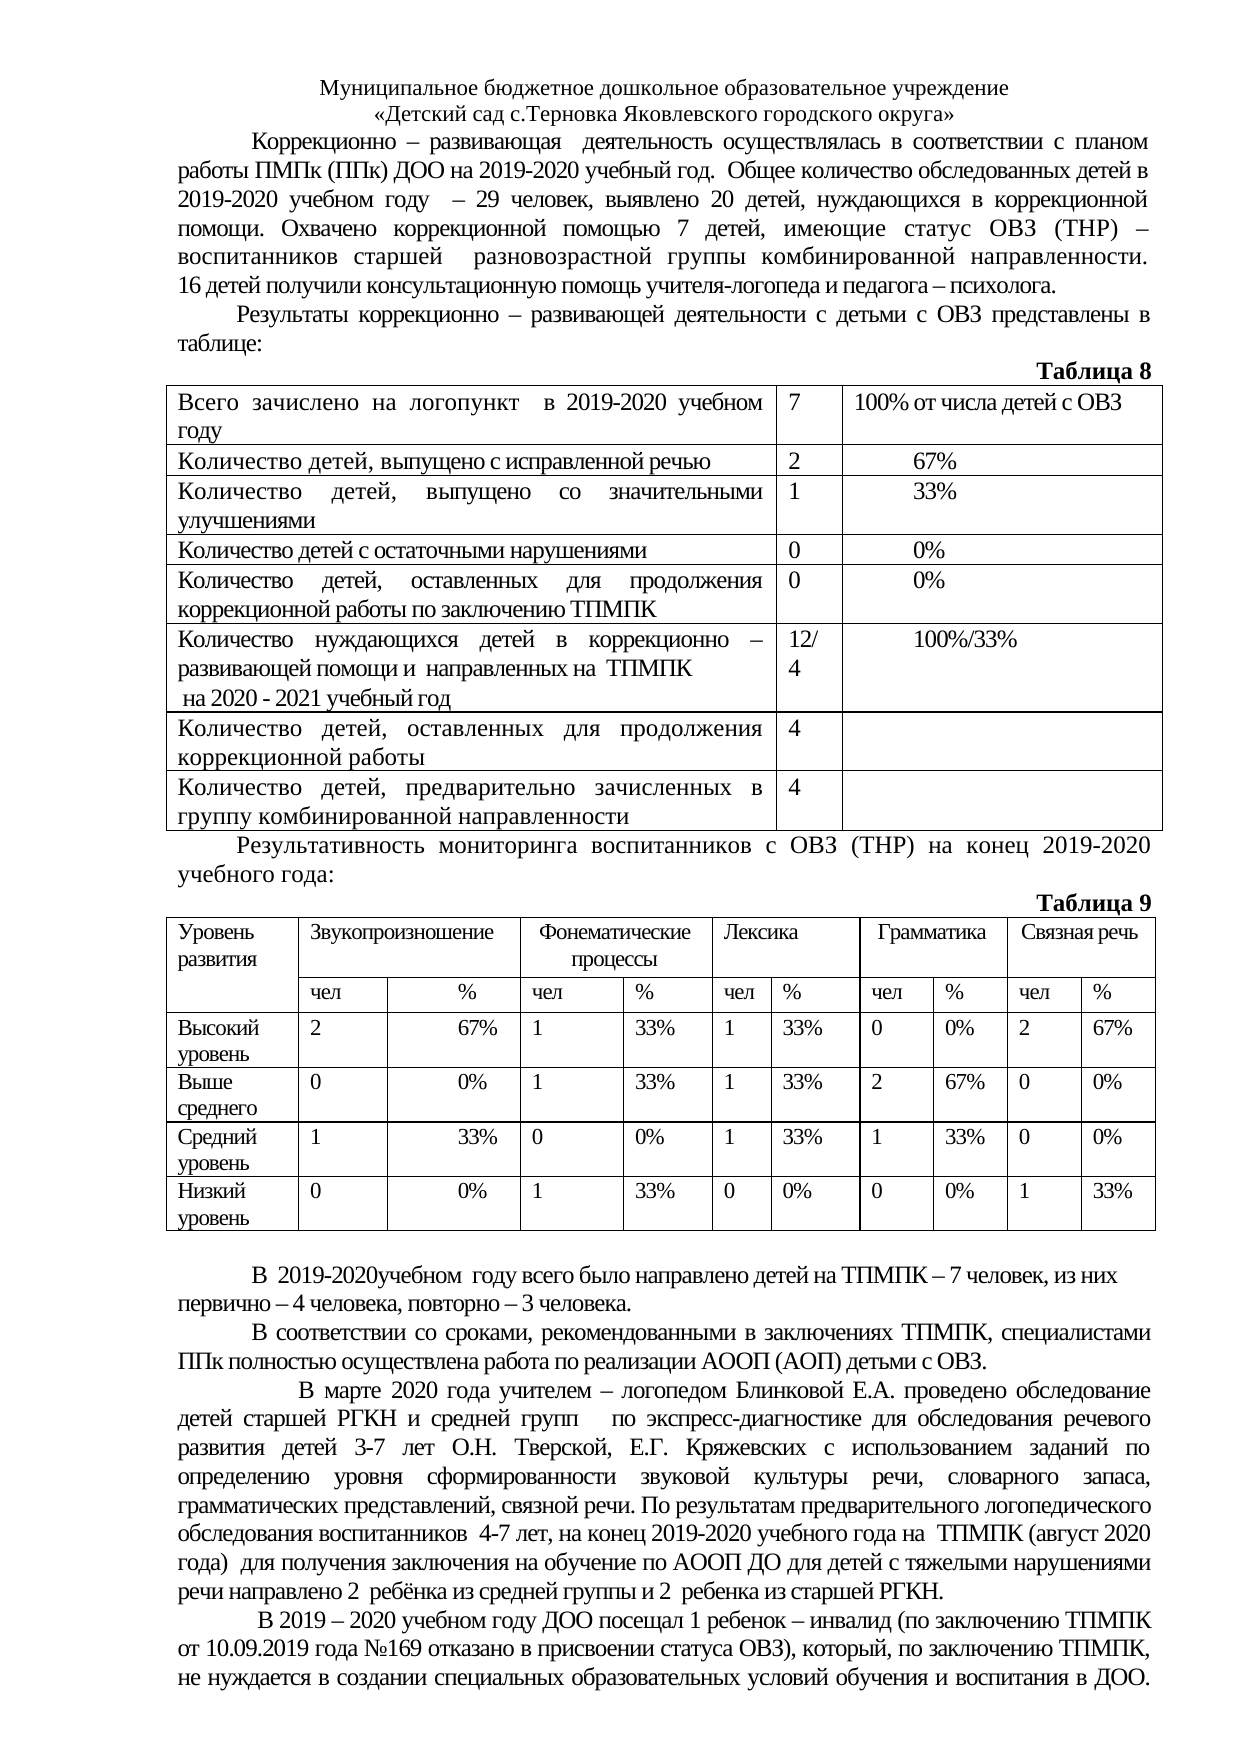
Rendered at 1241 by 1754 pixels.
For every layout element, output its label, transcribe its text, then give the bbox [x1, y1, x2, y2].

table_header Всего зачислено на логопункт в 2019-2020 учебном году [167, 386, 776, 444]
table_cell 33% [772, 1123, 859, 1176]
table_cell 33% [624, 1068, 712, 1121]
table_cell 0 [299, 1068, 387, 1121]
table_cell 1 [521, 1177, 623, 1230]
table_header 7 [777, 386, 842, 444]
table_cell 1 [861, 1123, 933, 1176]
table_cell 0 [861, 1177, 933, 1230]
table_cell Количество детей, выпущено с исправленной речью [167, 445, 776, 474]
table_cell 0 [1008, 1068, 1081, 1121]
text Таблица 8 [177, 356, 1152, 385]
table_cell 1 [713, 1123, 771, 1176]
table_cell 4 [777, 713, 842, 770]
table_cell 0 [777, 535, 842, 564]
table_cell % [934, 978, 1007, 1012]
table_cell 2 [1008, 1013, 1081, 1067]
table_cell 0% [843, 535, 1162, 564]
text В 2019-2020учебном году всего было направлено детей на ТПМПК – 7 человек, из них первично – 4 человека, повторно – 3 человека. [177, 1260, 1152, 1317]
table_cell 4 [777, 771, 842, 829]
table_cell 33% [1082, 1177, 1155, 1230]
table_cell 0% [624, 1123, 712, 1176]
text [177, 1605, 1152, 1691]
table_cell % [1082, 978, 1155, 1012]
text В соответствии со сроками, рекомендованными в заключениях ТПМПК, специалистами ППк полностью осуществлена работа по реализации АООП (АОП) детьми с ОВЗ. [177, 1317, 1152, 1375]
table_cell чел [861, 978, 933, 1012]
table_header Грамматика [861, 918, 1007, 977]
table_cell 33% [624, 1177, 712, 1230]
table_cell Выше среднего [167, 1068, 298, 1121]
table_cell 33% [624, 1013, 712, 1067]
table_cell 0 [777, 565, 842, 623]
table_cell 1 [713, 1013, 771, 1067]
table_cell Количество детей, предварительно зачисленных в группу комбинированной направленности [167, 771, 776, 829]
table_header Связная речь [1008, 918, 1155, 977]
table_cell 1 [777, 476, 842, 534]
table_header Звукопроизношение [299, 918, 520, 977]
table_cell чел [299, 978, 387, 1012]
table_cell чел [713, 978, 771, 1012]
table_cell 1 [521, 1013, 623, 1067]
table_cell чел [521, 978, 623, 1012]
table_cell 0% [772, 1177, 859, 1230]
table_header Фонематические процессы [521, 918, 712, 977]
table_cell 0% [934, 1177, 1007, 1230]
table_cell Количество детей, выпущено со значительными улучшениями [167, 476, 776, 534]
text Результаты коррекционно – развивающей деятельности с детьми с ОВЗ представлены в таблице: [177, 299, 1152, 356]
table_cell 100%/33% [843, 624, 1162, 711]
table_cell % [388, 978, 520, 1012]
table_header Уровень развития [167, 918, 298, 1012]
table_cell 2 [777, 445, 842, 474]
table_cell [843, 713, 1162, 770]
table_header 100% от числа детей с ОВЗ [843, 386, 1162, 444]
table_cell 1 [299, 1123, 387, 1176]
table_cell % [624, 978, 712, 1012]
table_cell 0% [388, 1177, 520, 1230]
table_cell 2 [861, 1068, 933, 1121]
table_cell Высокий уровень [167, 1013, 298, 1067]
table_cell Количество нуждающихся детей в коррекционно – развивающей помощи и направленных на ТПМПК на 2020 - 2021 учебный год [167, 624, 776, 711]
table_cell 0% [1082, 1123, 1155, 1176]
table_cell 0 [521, 1123, 623, 1176]
table_cell Низкий уровень [167, 1177, 298, 1230]
table_cell 67% [1082, 1013, 1155, 1067]
table_cell 1 [713, 1068, 771, 1121]
table_cell 0% [934, 1013, 1007, 1067]
table_cell 0 [1008, 1123, 1081, 1176]
table_cell Средний уровень [167, 1123, 298, 1176]
table_cell 33% [772, 1068, 859, 1121]
text Коррекционно – развивающая деятельность осуществлялась в соответствии с планом работы ПМПк (ППк) ДОО на 2019-2020 учебный год. Общее количество обследованных детей в 2019-2020 учебном году – 29 человек, выявлено 20 детей, нуждающихся в коррекционной помощи. Охвачено коррекционной помощью 7 детей, имеющие статус ОВЗ (ТНР) – воспитанников старшей разновозрастной группы комбинированной направленности. 16 детей получили консультационную помощь учителя-логопеда и педагога – психолога. [177, 126, 1149, 299]
table_cell 67% [843, 445, 1162, 474]
table_cell 0 [299, 1177, 387, 1230]
table_cell Количество детей с остаточными нарушениями [167, 535, 776, 564]
text Результативность мониторинга воспитанников с ОВЗ (ТНР) на конец 2019-2020 учебного года: [177, 831, 1152, 888]
table_cell 0% [388, 1068, 520, 1121]
table_cell 0% [843, 565, 1162, 623]
table_cell % [772, 978, 859, 1012]
table_cell 1 [1008, 1177, 1081, 1230]
table_cell 1 [521, 1068, 623, 1121]
text Таблица 9 [177, 888, 1152, 917]
text В марте 2020 года учителем – логопедом Блинковой Е.А. проведено обследование детей старшей РГКН и средней групп по экспресс-диагностике для обследования речевого развития детей 3-7 лет О.Н. Тверской, Е.Г. Кряжевских с использованием заданий по определению уровня сформированности звуковой культуры речи, словарного запаса, грамматических представлений, связной речи. По результатам предварительного логопедического обследования воспитанников 4-7 лет, на конец 2019-2020 учебного года на ТПМПК (август 2020 года) для получения заключения на обучение по АООП ДО для детей с тяжелыми нарушениями речи направлено 2 ребёнка из средней группы и 2 ребенка из старшей РГКН. [177, 1375, 1152, 1605]
table_cell 0 [861, 1013, 933, 1067]
table_header Лексика [713, 918, 859, 977]
table_cell Количество детей, оставленных для продолжения коррекционной работы по заключению ТПМПК [167, 565, 776, 623]
table_cell 67% [388, 1013, 520, 1067]
table_cell 67% [934, 1068, 1007, 1121]
table_cell Количество детей, оставленных для продолжения коррекционной работы [167, 713, 776, 770]
table_cell 2 [299, 1013, 387, 1067]
table_cell чел [1008, 978, 1081, 1012]
table_cell 33% [388, 1123, 520, 1176]
table_cell 33% [843, 476, 1162, 534]
table_cell 33% [934, 1123, 1007, 1176]
table_cell [843, 771, 1162, 829]
table_cell 12/4 [777, 624, 842, 711]
table_cell 33% [772, 1013, 859, 1067]
table_cell 0% [1082, 1068, 1155, 1121]
table_cell 0 [713, 1177, 771, 1230]
